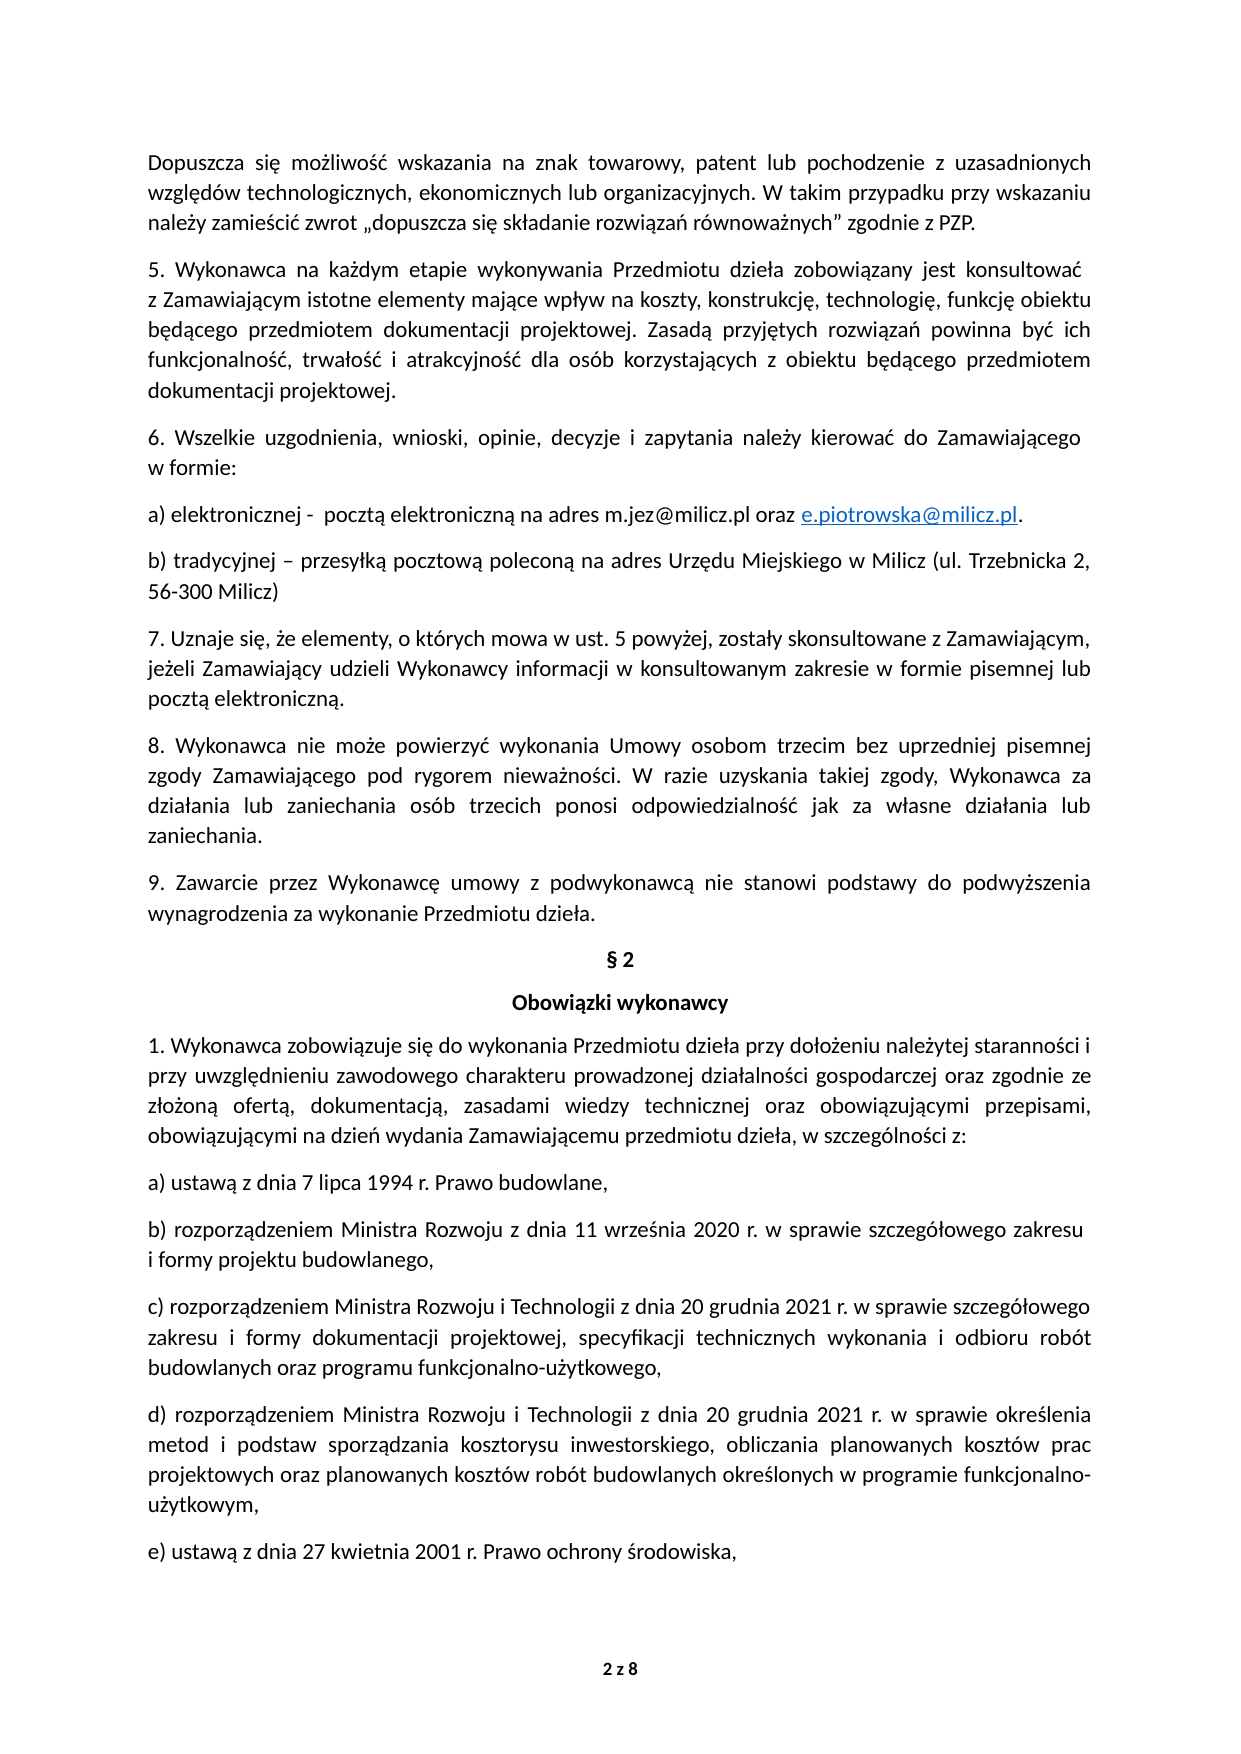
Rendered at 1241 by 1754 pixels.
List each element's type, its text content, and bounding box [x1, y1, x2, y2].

text 1. Wykonawca zobowiązuje się do wykonania Przedmiotu dzieła przy dołożeniu należytej staranności i przy uwzględnieniu zawodowego charakteru prowadzonej działalności gospodarczej oraz zgodnie ze złożoną ofertą, dokumentacją, zasadami wiedzy technicznej oraz obowiązującymi przepisami, obowiązującymi na dzień wydania Zamawiającemu przedmiotu dzieła, w szczególności z: [148, 1031, 1093, 1149]
text 9. Zawarcie przez Wykonawcę umowy z podwykonawcą nie stanowi podstawy do podwyższenia wynagrodzenia za wykonanie Przedmiotu dzieła. [148, 868, 1093, 927]
text a) elektronicznej - pocztą elektroniczną na adres m.jez@milicz.pl oraz e.piotrowska@milicz.pl. [148, 500, 1093, 528]
text 6. Wszelkie uzgodnienia, wnioski, opinie, decyzje i zapytania należy kierować do Zamawiającego w formie: [148, 423, 1093, 481]
text c) rozporządzeniem Ministra Rozwoju i Technologii z dnia 20 grudnia 2021 r. w sprawie szczegółowego zakresu i formy dokumentacji projektowej, specyfikacji technicznych wykonania i odbioru robót budowlanych oraz programu funkcjonalno-użytkowego, [148, 1292, 1093, 1381]
text d) rozporządzeniem Ministra Rozwoju i Technologii z dnia 20 grudnia 2021 r. w sprawie określenia metod i podstaw sporządzania kosztorysu inwestorskiego, obliczania planowanych kosztów prac projektowych oraz planowanych kosztów robót budowlanych określonych w programie funkcjonalno-użytkowym, [148, 1400, 1093, 1518]
text b) rozporządzeniem Ministra Rozwoju z dnia 11 września 2020 r. w sprawie szczegółowego zakresu i formy projektu budowlanego, [148, 1215, 1093, 1273]
text Obowiązki wykonawcy [148, 988, 1093, 1016]
text § 2 [148, 946, 1093, 973]
text a) ustawą z dnia 7 lipca 1994 r. Prawo budowlane, [148, 1168, 1093, 1196]
text 7. Uznaje się, że elementy, o których mowa w ust. 5 powyżej, zostały skonsultowane z Zamawiającym, jeżeli Zamawiający udzieli Wykonawcy informacji w konsultowanym zakresie w formie pisemnej lub pocztą elektroniczną. [148, 624, 1093, 712]
text e) ustawą z dnia 27 kwietnia 2001 r. Prawo ochrony środowiska, [148, 1537, 1093, 1565]
text 8. Wykonawca nie może powierzyć wykonania Umowy osobom trzecim bez uprzedniej pisemnej zgody Zamawiającego pod rygorem nieważności. W razie uzyskania takiej zgody, Wykonawca za działania lub zaniechania osób trzecich ponosi odpowiedzialność jak za własne działania lub zaniechania. [148, 731, 1093, 849]
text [148, 148, 1093, 236]
text 5. Wykonawca na każdym etapie wykonywania Przedmiotu dzieła zobowiązany jest konsultować z Zamawiającym istotne elementy mające wpływ na koszty, konstrukcję, technologię, funkcję obiektu będącego przedmiotem dokumentacji projektowej. Zasadą przyjętych rozwiązań powinna być ich funkcjonalność, trwałość i atrakcyjność dla osób korzystających z obiektu będącego przedmiotem dokumentacji projektowej. [148, 255, 1093, 404]
text b) tradycyjnej – przesyłką pocztową poleconą na adres Urzędu Miejskiego w Milicz (ul. Trzebnicka 2, 56-300 Milicz) [148, 547, 1093, 605]
